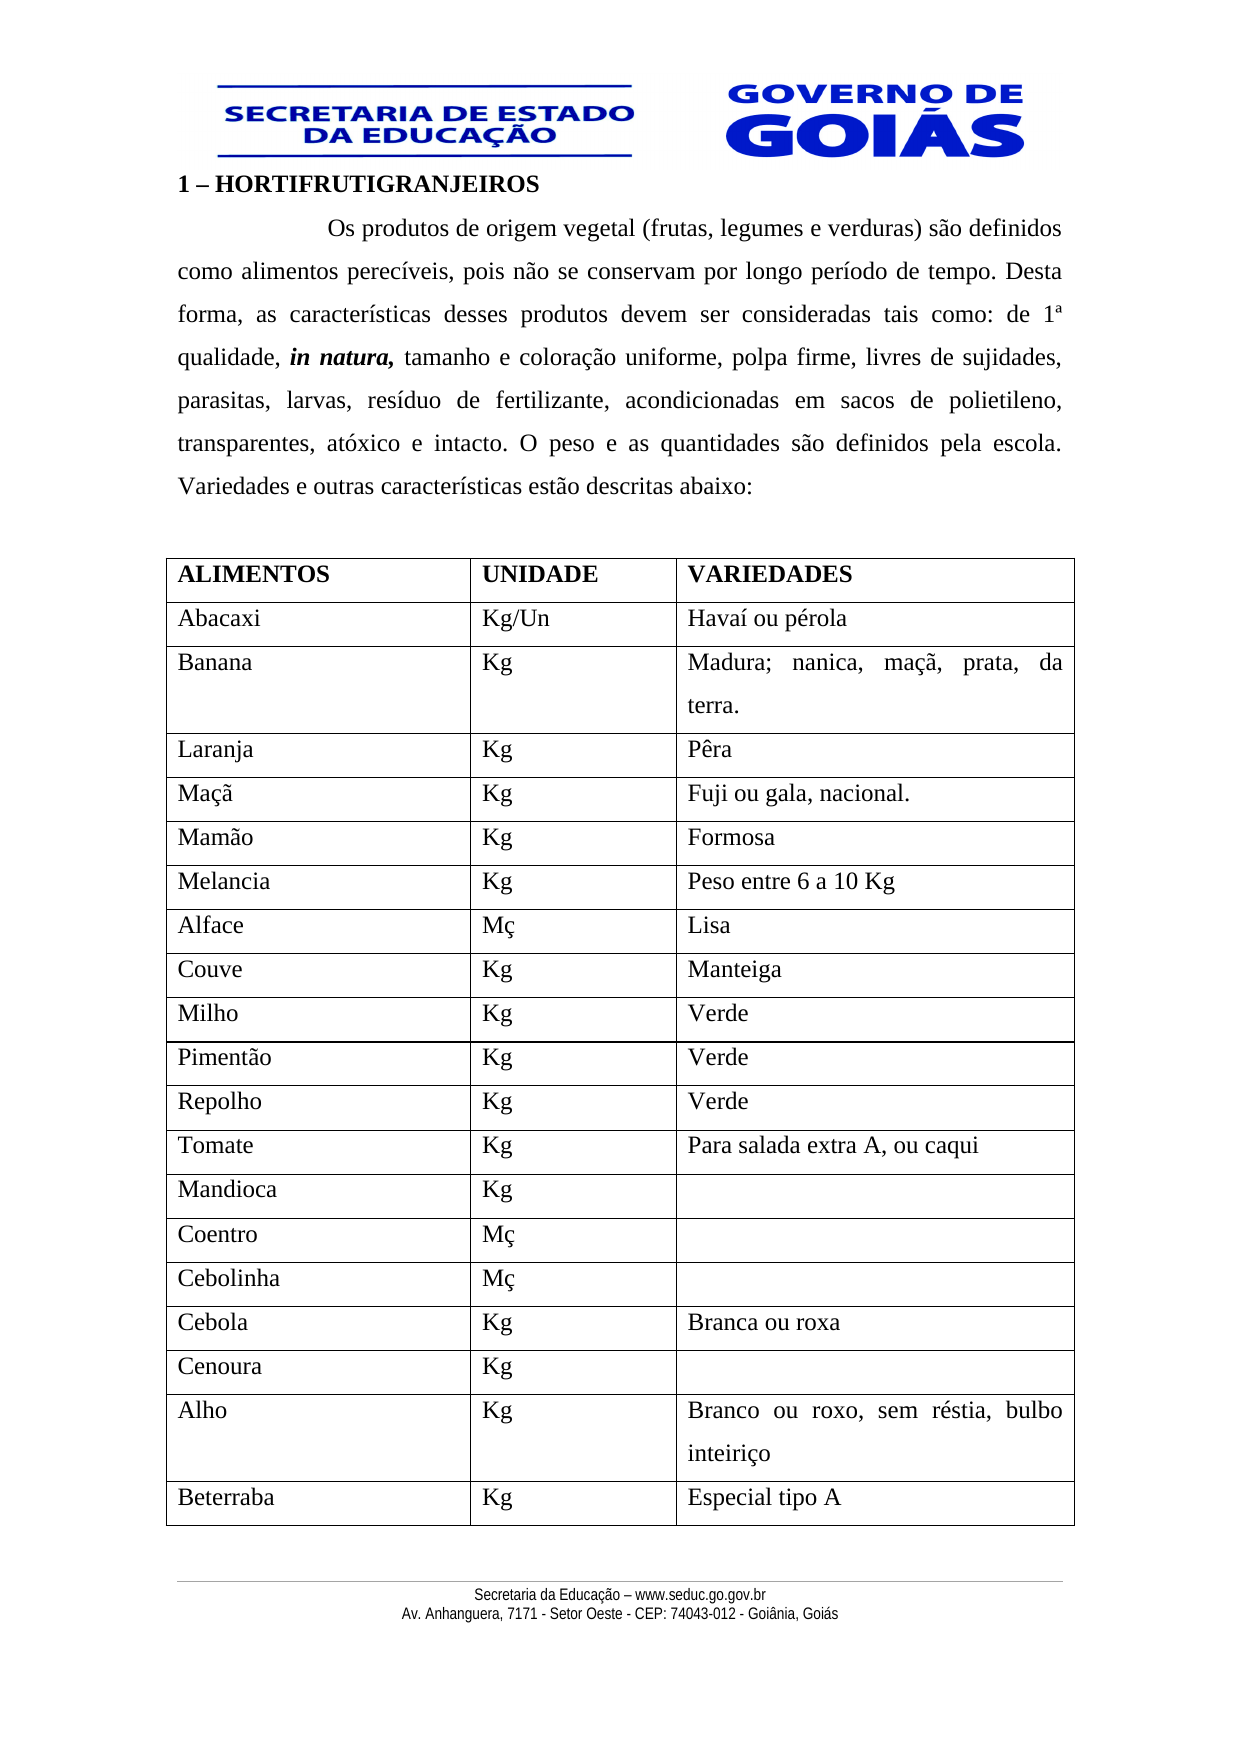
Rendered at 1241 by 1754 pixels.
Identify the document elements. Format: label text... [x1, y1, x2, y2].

table_cell Melancia [167, 866, 470, 909]
table_cell Pêra [677, 734, 1074, 777]
table_cell Maçã [167, 778, 470, 821]
table_cell Mamão [167, 822, 470, 865]
table_cell Cenoura [167, 1351, 470, 1394]
table_cell Mç [471, 1263, 676, 1306]
table_cell Verde [677, 1043, 1074, 1085]
table_cell Kg [471, 1086, 676, 1129]
table_cell Tomate [167, 1131, 470, 1173]
table_cell Kg [471, 1131, 676, 1173]
table_cell Alho [167, 1395, 470, 1481]
picture [177, 73, 1064, 170]
table_cell Especial tipo A [677, 1482, 1074, 1525]
table_cell Kg [471, 1351, 676, 1394]
table_header VARIEDADES [677, 559, 1074, 602]
table_cell Cebola [167, 1307, 470, 1350]
table_cell Branca ou roxa [677, 1307, 1074, 1350]
table_cell Madura; nanica, maçã, prata, da terra. [677, 647, 1074, 733]
table_cell Couve [167, 954, 470, 997]
table_cell Verde [677, 1086, 1074, 1129]
table_cell [677, 1175, 1074, 1218]
table_cell Repolho [167, 1086, 470, 1129]
table_cell Coentro [167, 1219, 470, 1262]
table_cell Branco ou roxo, sem réstia, bulbo inteiriço [677, 1395, 1074, 1481]
table_cell Kg [471, 998, 676, 1041]
table_cell Kg [471, 1482, 676, 1525]
table_cell Milho [167, 998, 470, 1041]
table_cell Laranja [167, 734, 470, 777]
table_cell Para salada extra A, ou caqui [677, 1131, 1074, 1173]
table_cell [677, 1263, 1074, 1306]
table_cell Mandioca [167, 1175, 470, 1218]
table_cell Formosa [677, 822, 1074, 865]
table_cell Mç [471, 910, 676, 953]
table_cell Kg [471, 1175, 676, 1218]
table_cell Verde [677, 998, 1074, 1041]
table_cell Banana [167, 647, 470, 733]
table_cell Peso entre 6 a 10 Kg [677, 866, 1074, 909]
table_cell Kg [471, 822, 676, 865]
table_cell Abacaxi [167, 603, 470, 646]
table_cell Kg [471, 734, 676, 777]
text Os produtos de origem vegetal (frutas, legumes e verduras) são definidos como alimentos perecíveis, pois não se conservam por longo período de tempo. Desta forma, as características desses produtos devem ser consideradas tais como: de 1ª qualidade, in natura, tamanho e coloração uniforme, polpa firme, livres de sujidades, parasitas, larvas, resíduo de fertilizante, acondicionadas em sacos de polietileno, transparentes, atóxico e intacto. O peso e as quantidades são definidos pela escola. Variedades e outras características estão descritas abaixo: [177, 213, 1063, 500]
table_cell Beterraba [167, 1482, 470, 1525]
table_cell Havaí ou pérola [677, 603, 1074, 646]
table_cell Manteiga [677, 954, 1074, 997]
table_cell Kg/Un [471, 603, 676, 646]
table_cell Kg [471, 1307, 676, 1350]
table_cell Lisa [677, 910, 1074, 953]
table_header UNIDADE [471, 559, 676, 602]
table_cell Kg [471, 778, 676, 821]
table_cell Kg [471, 647, 676, 733]
table_cell Mç [471, 1219, 676, 1262]
table_cell [677, 1351, 1074, 1394]
table_cell Pimentão [167, 1043, 470, 1085]
table_cell Kg [471, 1043, 676, 1085]
table_cell Cebolinha [167, 1263, 470, 1306]
text 1 – HORTIFRUTIGRANJEIROS [177, 170, 1063, 198]
table_cell Kg [471, 954, 676, 997]
table_cell Kg [471, 866, 676, 909]
table_cell Kg [471, 1395, 676, 1481]
table_cell [677, 1219, 1074, 1262]
table_header ALIMENTOS [167, 559, 470, 602]
table_cell Alface [167, 910, 470, 953]
table_cell Fuji ou gala, nacional. [677, 778, 1074, 821]
